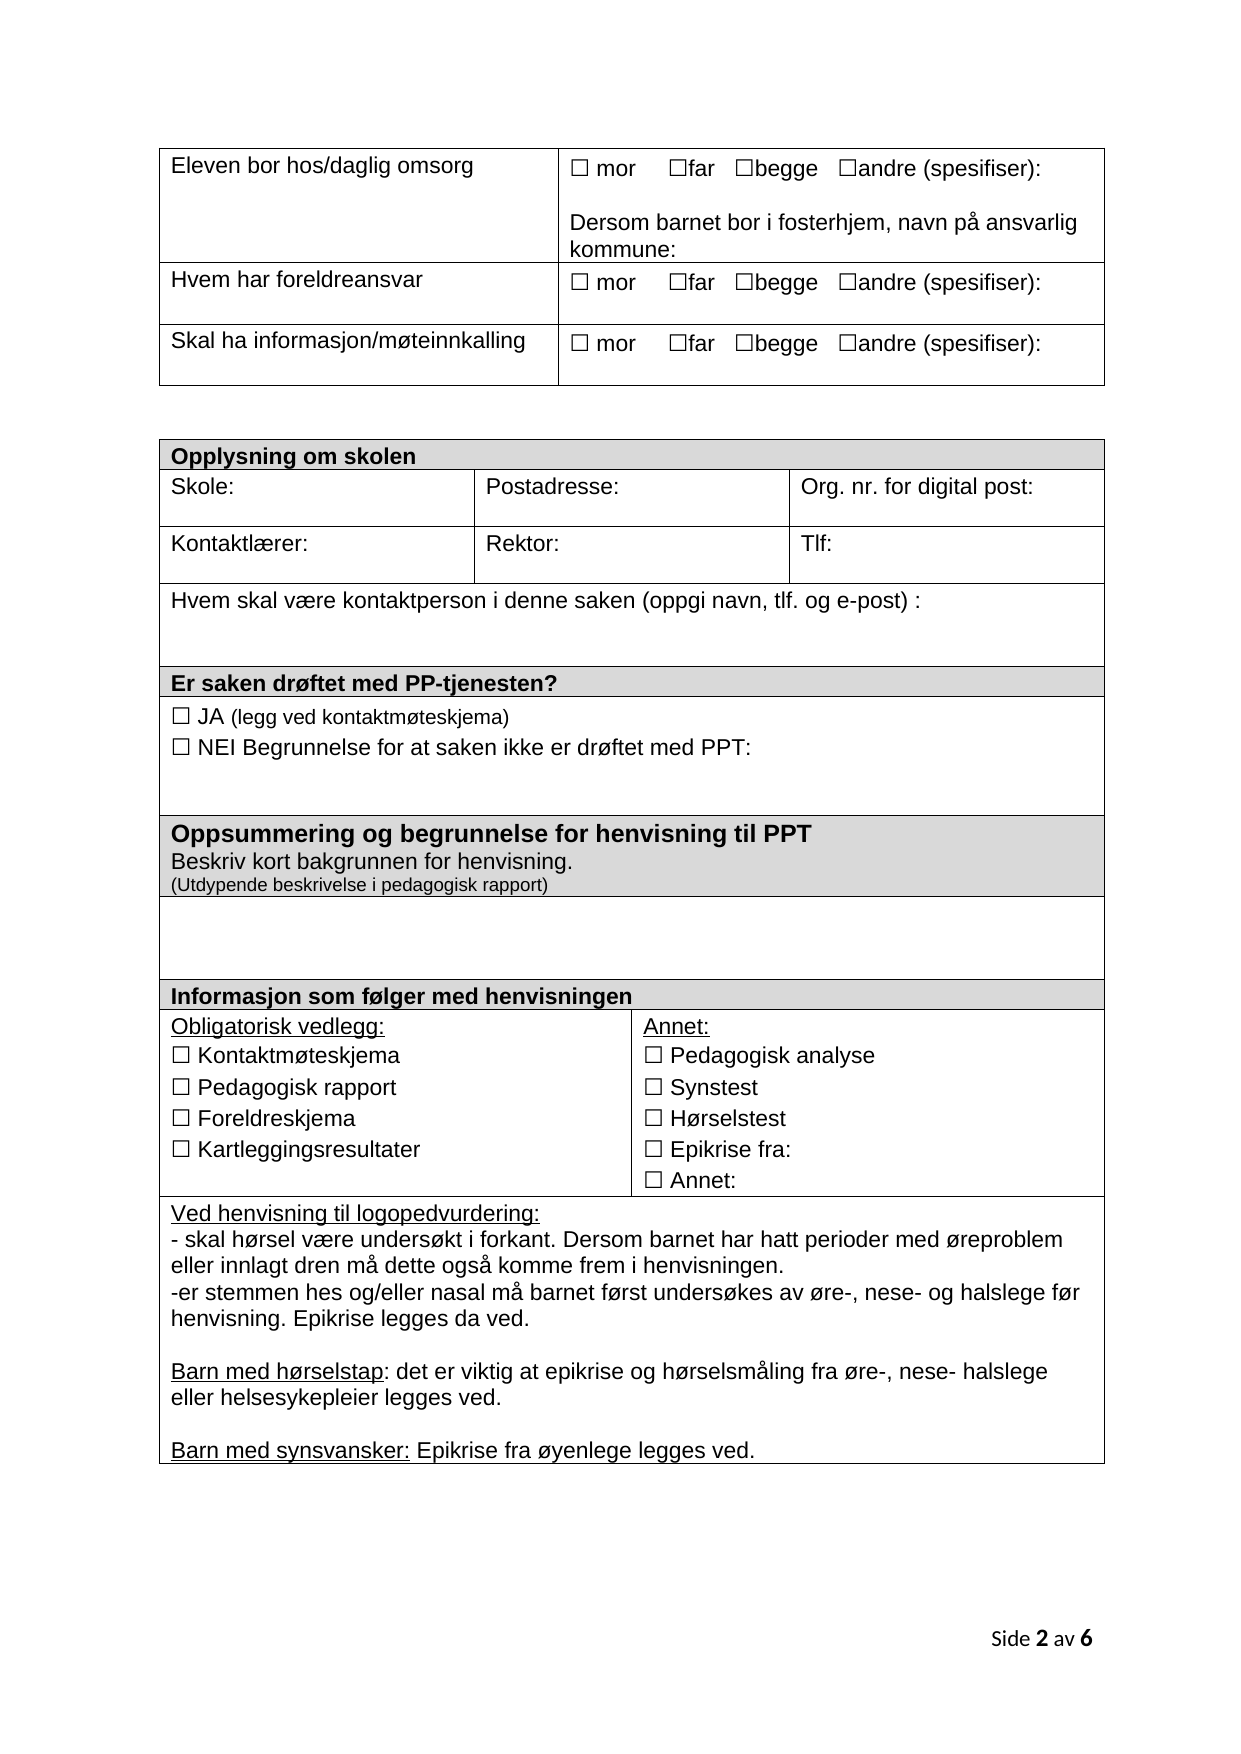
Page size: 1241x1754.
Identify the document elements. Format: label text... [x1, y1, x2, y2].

table_cell Hvem skal være kontaktperson i denne saken (oppgi navn, tlf. og e-post) : [160, 584, 1104, 666]
table_cell [160, 897, 1104, 979]
table_cell Hvem har foreldreansvar [160, 263, 558, 323]
table_cell Informasjon som følger med henvisningen [160, 980, 1104, 1009]
table_cell mor ☐far begge andre (spesifiser): [559, 263, 1104, 323]
table_cell Org. nr. for digital post: [790, 470, 1104, 526]
table_cell Er saken drøftet med PP-tjenesten? [160, 667, 1104, 696]
table_cell Rektor: [475, 527, 789, 583]
table_cell mor far begge andre (spesifiser): Dersom barnet bor i fosterhjem, navn på ansvarlig kommune: [559, 149, 1104, 262]
table_cell Obligatorisk vedlegg: Kontaktmøteskjema Pedagogisk rapport Foreldreskjema Kartleggingsresultater [160, 1010, 631, 1196]
table_cell Annet: Pedagogisk analyse Synstest Hørselstest Epikrise fra: Annet: [632, 1010, 1104, 1196]
table_cell mor far begge andre (spesifiser): [559, 325, 1104, 385]
table_cell Skal ha informasjon/møteinnkalling [160, 325, 558, 385]
table_cell Ved henvisning til logopedvurdering: - skal hørsel være undersøkt i forkant. Dersom barnet har hatt perioder med øreproblem eller innlagt dren må dette også komme frem i henvisningen. -er stemmen hes og/eller nasal må barnet først undersøkes av øre-, nese- og halslege før henvisning. Epikrise legges da ved. Barn med hørselstap: det er viktig at epikrise og hørselsmåling fra øre-, nese- halslege eller helsesykepleier legges ved. Barn med synsvansker: Epikrise fra øyenlege legges ved. [160, 1197, 1104, 1463]
table_cell Tlf: [790, 527, 1104, 583]
table_cell Oppsummering og begrunnelse for henvisning til PPT Beskriv kort bakgrunnen for henvisning. (Utdypende beskrivelse i pedagogisk rapport) [160, 816, 1104, 896]
table_header Opplysning om skolen [160, 440, 1104, 469]
table_cell Postadresse: [475, 470, 789, 526]
table_cell Eleven bor hos/daglig omsorg [160, 149, 558, 262]
table_cell Skole: [160, 470, 474, 526]
table_cell JA (legg ved kontaktmøteskjema) NEI Begrunnelse for at saken ikke er drøftet med PPT: [160, 697, 1104, 815]
table_cell Kontaktlærer: [160, 527, 474, 583]
